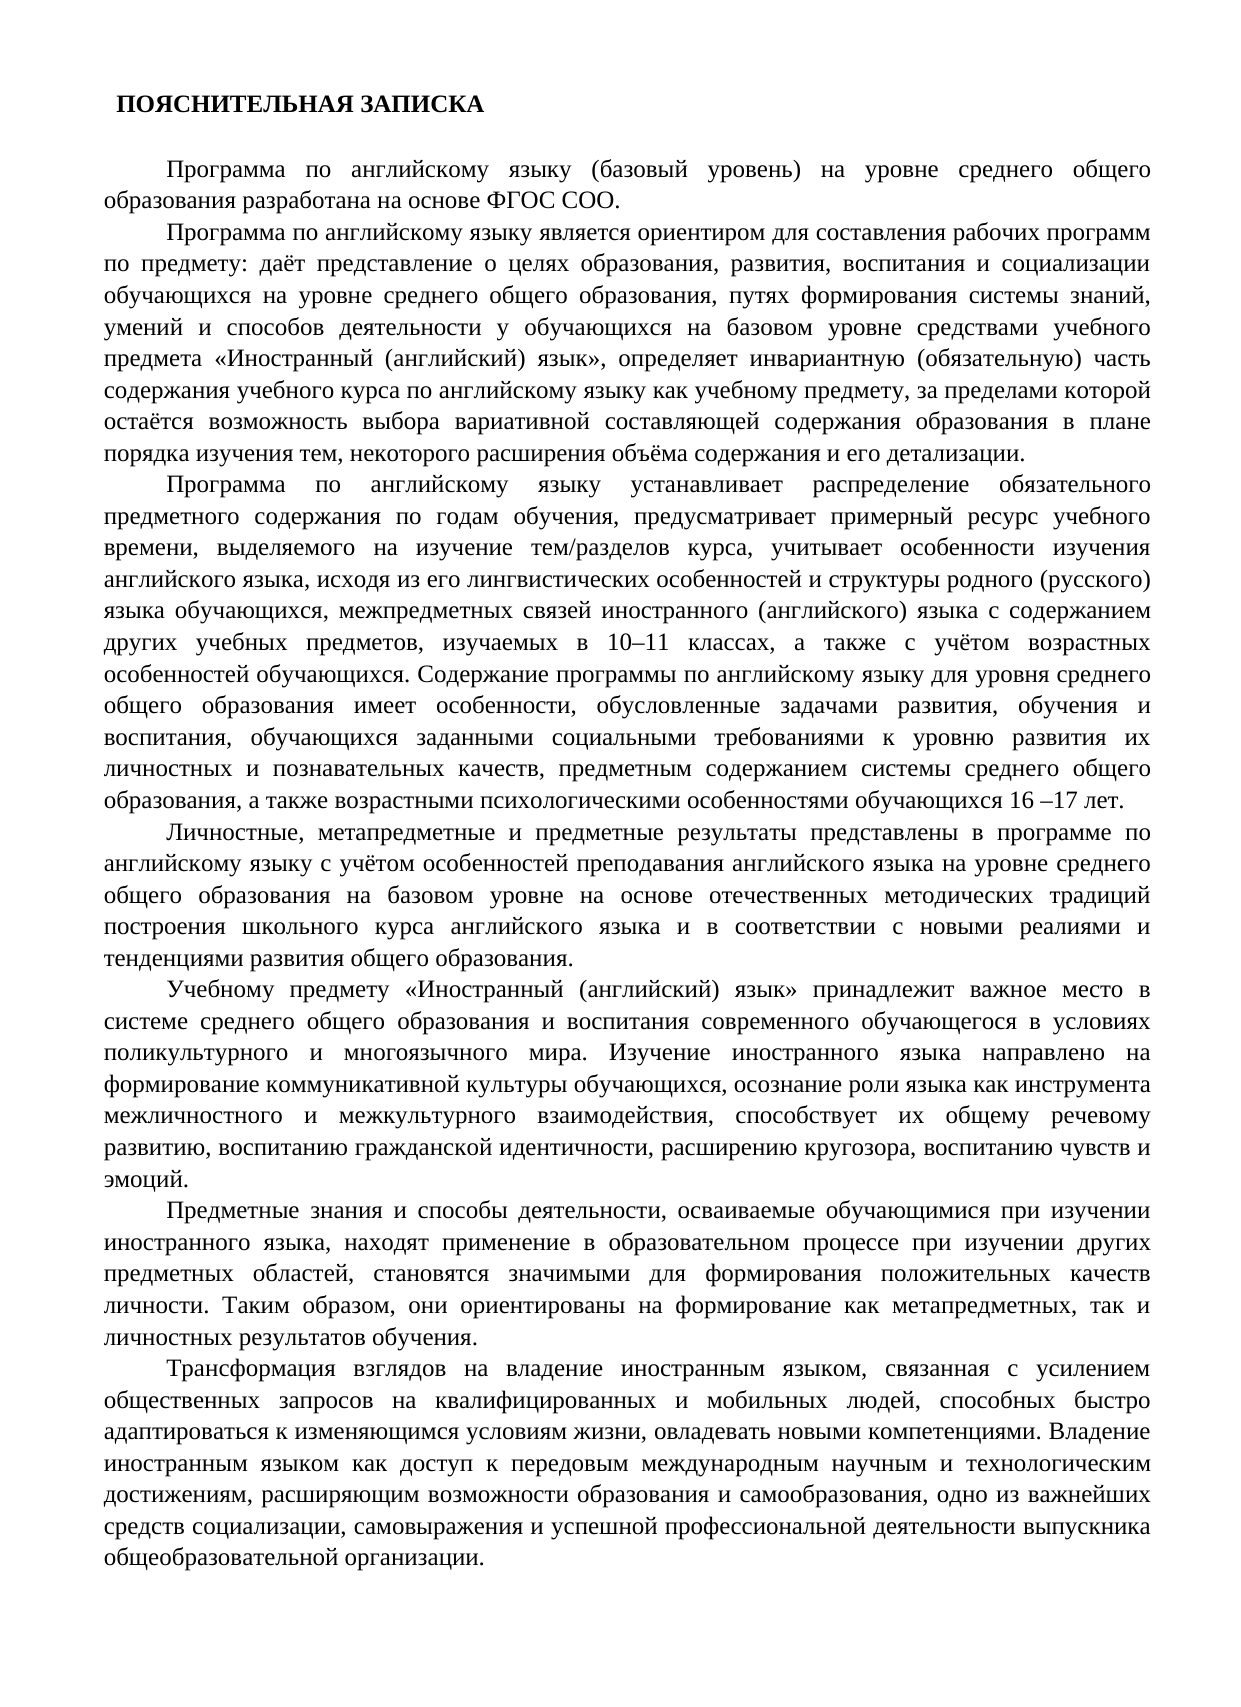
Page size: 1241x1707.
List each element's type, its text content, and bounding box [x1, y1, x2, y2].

text ПОЯСНИТЕЛЬНАЯ ЗАПИСКА [116, 89, 1152, 117]
text Учебному предмету «Иностранный (английский) язык» принадлежит важное место в системе среднего общего образования и воспитания современного обучающегося в условиях поликультурного и многоязычного мира. Изучение иностранного языка направлено на формирование коммуникативной культуры обучающихся, осознание роли языка как инструмента межличностного и межкультурного взаимодействия, способствует их общему речевому развитию, воспитанию гражданской идентичности, расширению кругозора, воспитанию чувств и эмоций. [103, 974, 1152, 1192]
text Личностные, метапредметные и предметные результаты представлены в программе по английскому языку с учётом особенностей преподавания английского языка на уровне среднего общего образования на базовом уровне на основе отечественных методических традиций построения школьного курса английского языка и в соответствии с новыми реалиями и тенденциями развития общего образования. [103, 817, 1152, 972]
text Трансформация взглядов на владение иностранным языком, связанная с усилением общественных запросов на квалифицированных и мобильных людей, способных быстро адаптироваться к изменяющимся условиям жизни, овладевать новыми компетенциями. Владение иностранным языком как доступ к передовым международным научным и технологическим достижениям, расширяющим возможности образования и самообразования, одно из важнейших средств социализации, самовыражения и успешной профессиональной деятельности выпускника общеобразовательной организации. [103, 1353, 1152, 1571]
text Программа по английскому языку является ориентиром для составления рабочих программ по предмету: даёт представление о целях образования, развития, воспитания и социализации обучающихся на уровне среднего общего образования, путях формирования системы знаний, умений и способов деятельности у обучающихся на базовом уровне средствами учебного предмета «Иностранный (английский) язык», определяет инвариантную (обязательную) часть содержания учебного курса по английскому языку как учебному предмету, за пределами которой остаётся возможность выбора вариативной составляющей содержания образования в плане порядка изучения тем, некоторого расширения объёма содержания и его детализации. [103, 217, 1152, 467]
text Программа по английскому языку устанавливает распределение обязательного предметного содержания по годам обучения, предусматривает примерный ресурс учебного времени, выделяемого на изучение тем/разделов курса, учитывает особенности изучения английского языка, исходя из его лингвистических особенностей и структуры родного (русского) языка обучающихся, межпредметных связей иностранного (английского) языка с содержанием других учебных предметов, изучаемых в 10–11 классах, а также с учётом возрастных особенностей обучающихся. Содержание программы по английскому языку для уровня среднего общего образования имеет особенности, обусловленные задачами развития, обучения и воспитания, обучающихся заданными социальными требованиями к уровню развития их личностных и познавательных качеств, предметным содержанием системы среднего общего образования, а также возрастными психологическими особенностями обучающихся 16 –17 лет. [103, 469, 1152, 814]
text Предметные знания и способы деятельности, осваиваемые обучающимися при изучении иностранного языка, находят применение в образовательном процессе при изучении других предметных областей, становятся значимыми для формирования положительных качеств личности. Таким образом, они ориентированы на формирование как метапредметных, так и личностных результатов обучения. [103, 1195, 1152, 1350]
text Программа по английскому языку (базовый уровень) на уровне среднего общего образования разработана на основе ФГОС СОО. [103, 154, 1152, 214]
